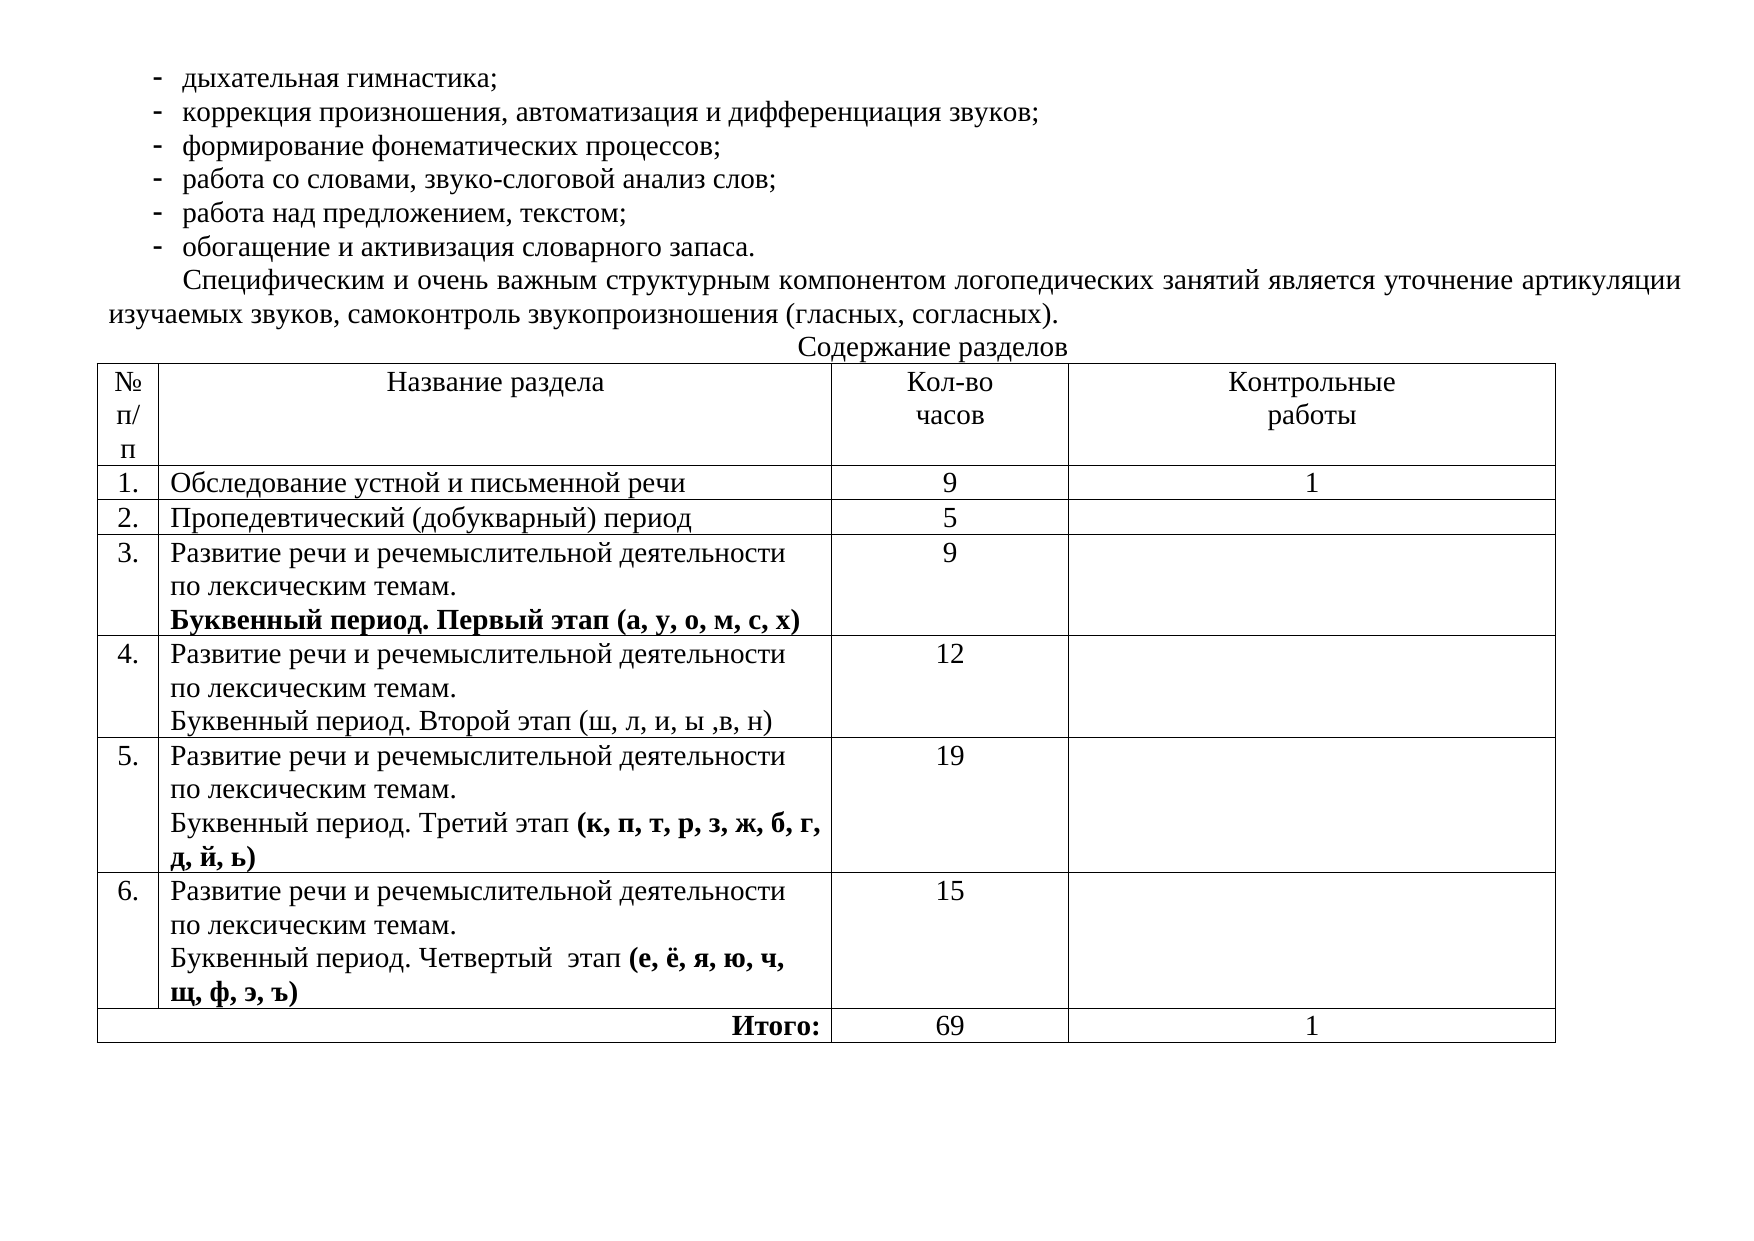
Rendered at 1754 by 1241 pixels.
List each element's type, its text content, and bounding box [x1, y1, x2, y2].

table_cell 19 [832, 738, 1068, 872]
table_header Контрольные работы [1069, 364, 1555, 464]
table_cell 9 [832, 466, 1068, 499]
list работа со словами, звуко-слоговой анализ слов; [108, 161, 1683, 195]
table_cell Пропедевтический (добукварный) период [159, 500, 831, 534]
table_header Кол-во часов [832, 364, 1068, 464]
table_cell Развитие речи и речемыслительной деятельности по лексическим темам. Буквенный период. Четвертый этап (е, ё, я, ю, ч, щ, ф, э, ъ) [159, 873, 831, 1007]
text Содержание разделов [108, 329, 1683, 363]
table_cell [1069, 535, 1555, 635]
table_cell 6. [98, 873, 158, 1007]
table_cell [1069, 500, 1555, 534]
table_cell 2. [98, 500, 158, 534]
table_cell 4. [98, 636, 158, 737]
table_header № п/п [98, 364, 158, 464]
text Специфическим и очень важным структурным компонентом логопедических занятий является уточнение артикуляции изучаемых звуков, самоконтроль звукопроизношения (гласных, согласных). [108, 262, 1683, 329]
table_cell Итого: [98, 1009, 831, 1042]
list дыхательная гимнастика; [108, 60, 1683, 94]
table_cell 1 [1069, 466, 1555, 499]
table_cell Развитие речи и речемыслительной деятельности по лексическим темам. Буквенный период. Второй этап (ш, л, и, ы ,в, н) [159, 636, 831, 737]
table_cell 5 [832, 500, 1068, 534]
list коррекция произношения, автоматизация и дифференциация звуков; [108, 94, 1683, 128]
table_cell Обследование устной и письменной речи [159, 466, 831, 499]
table_header Название раздела [159, 364, 831, 464]
list формирование фонематических процессов; [108, 128, 1683, 161]
table_cell 15 [832, 873, 1068, 1007]
list обогащение и активизация словарного запаса. [108, 229, 1683, 262]
table_cell Развитие речи и речемыслительной деятельности по лексическим темам. Буквенный период. Первый этап (а, у, о, м, с, х) [159, 535, 831, 635]
list работа над предложением, текстом; [108, 195, 1683, 229]
table_cell [1069, 873, 1555, 1007]
table_cell 9 [832, 535, 1068, 635]
table_cell 3. [98, 535, 158, 635]
table_cell [1069, 738, 1555, 872]
table_cell 12 [832, 636, 1068, 737]
table_cell [1069, 636, 1555, 737]
table_cell Развитие речи и речемыслительной деятельности по лексическим темам. Буквенный период. Третий этап (к, п, т, р, з, ж, б, г, д, й, ь) [159, 738, 831, 872]
table_cell 1. [98, 466, 158, 499]
table_cell 69 [832, 1009, 1068, 1042]
table_cell 1 [1069, 1009, 1555, 1042]
table_cell 5. [98, 738, 158, 872]
